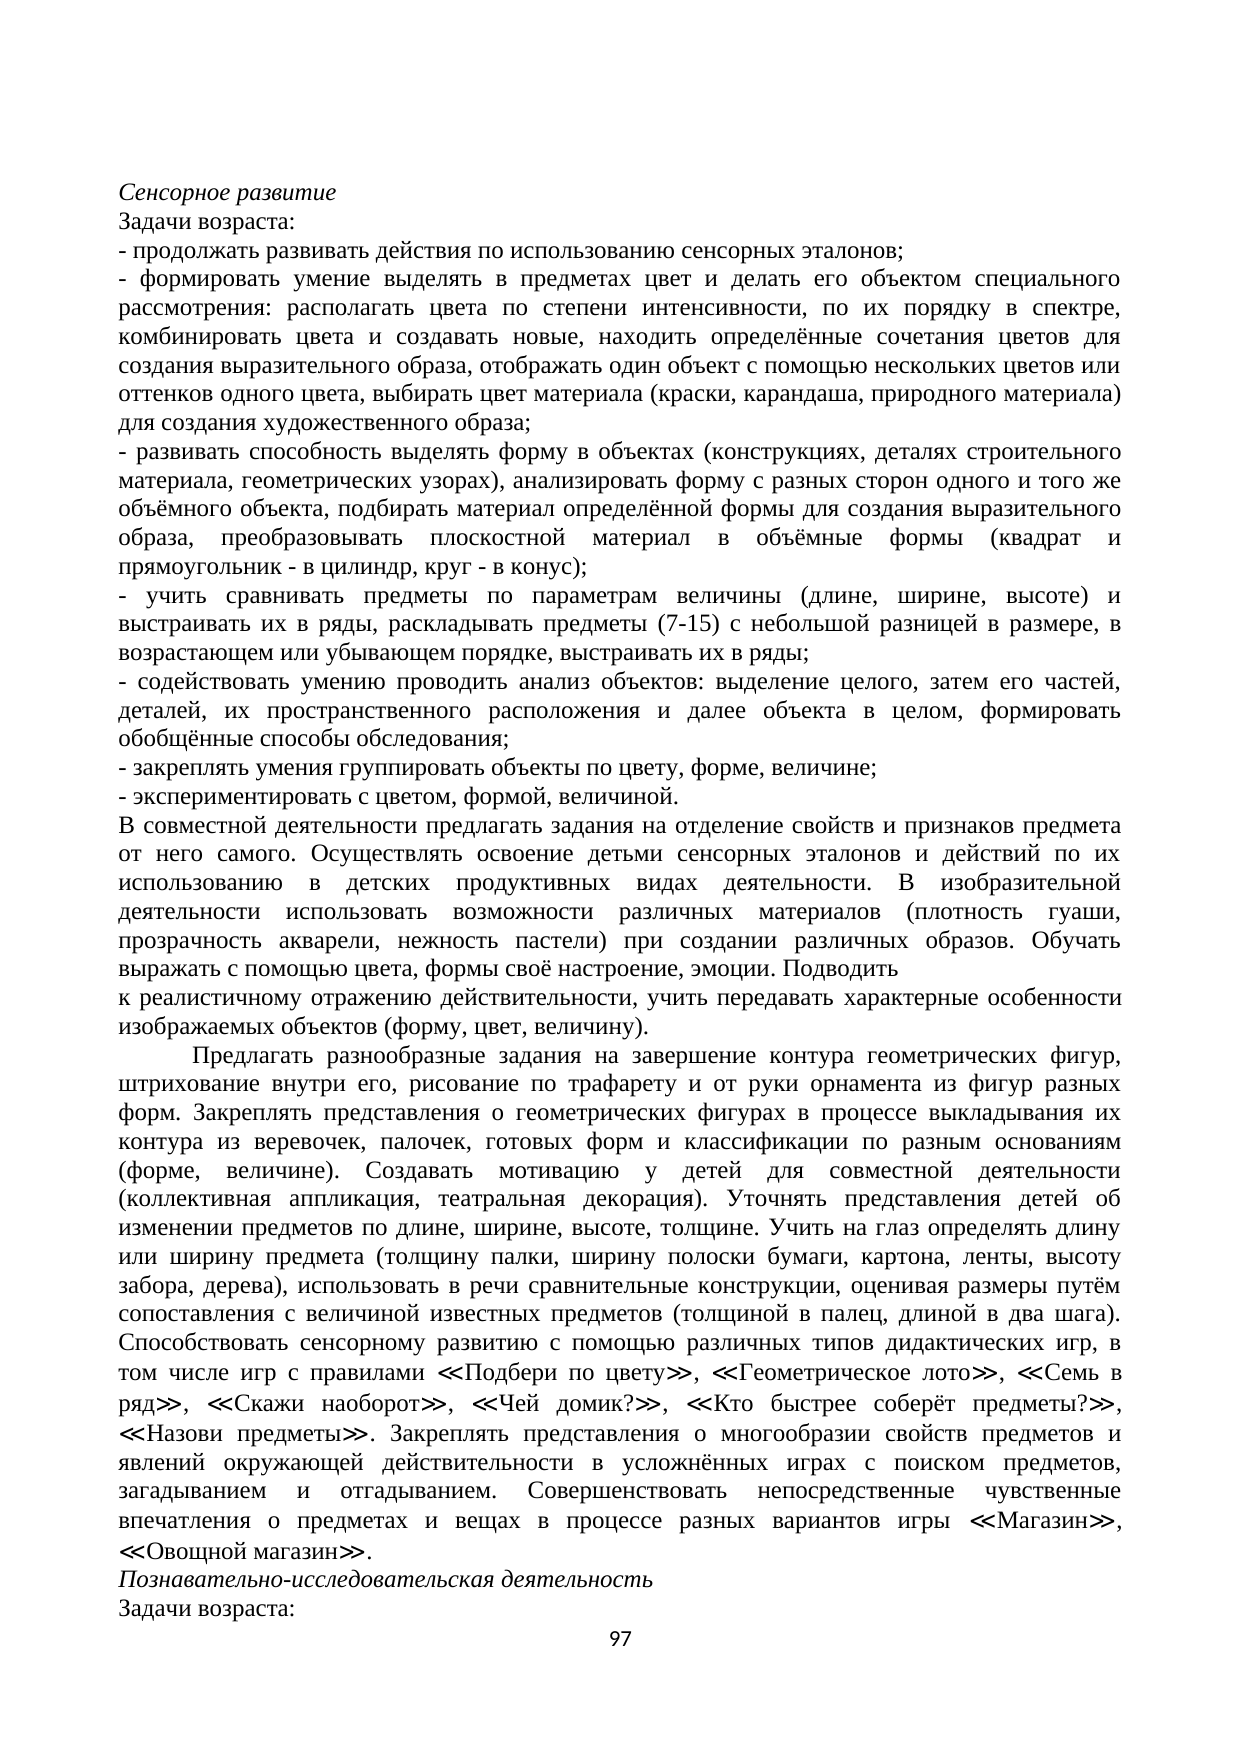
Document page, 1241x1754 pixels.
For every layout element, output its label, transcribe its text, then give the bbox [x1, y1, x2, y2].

text - продолжать развивать действия по использованию сенсорных эталонов; [118, 235, 1122, 263]
text - учить сравнивать предметы по параметрам величины (длине, ширине, высоте) и выстраивать их в ряды, раскладывать предметы (7-15) с небольшой разницей в размере, в возрастающем или убывающем порядке, выстраивать их в ряды; [118, 580, 1122, 666]
text Предлагать разнообразные задания на завершение контура геометрических фигур, штрихование внутри его, рисование по трафарету и от руки орнамента из фигур разных форм. Закреплять представления о геометрических фигурах в процессе выкладывания их контура из веревочек, палочек, готовых форм и классификации по разным основаниям (форме, величине). Создавать мотивацию у детей для совместной деятельности (коллективная аппликация, театральная декорация). Уточнять представления детей об изменении предметов по длине, ширине, высоте, толщине. Учить на глаз определять длину или ширину предмета (толщину палки, ширину полоски бумаги, картона, ленты, высоту забора, дерева), использовать в речи сравнительные конструкции, оценивая размеры путём сопоставления с величиной известных предметов (толщиной в палец, длиной в два шага). Способствовать сенсорному развитию с помощью различных типов дидактических игр, в том числе игр с правилами ≪Подбери по цвету≫, ≪Геометрическое лото≫, ≪Семь в ряд≫, ≪Скажи наоборот≫, ≪Чей домик?≫, ≪Кто быстрее соберёт предметы?≫, ≪Назови предметы≫. Закреплять представления о многообразии свойств предметов и явлений окружающей действительности в усложнённых играх с поиском предметов, загадыванием и отгадыванием. Совершенствовать непосредственные чувственные впечатления о предметах и вещах в процессе разных вариантов игры ≪Магазин≫, ≪Овощной магазин≫. [118, 1040, 1122, 1564]
text Задачи возраста: [118, 206, 1122, 235]
text - экспериментировать с цветом, формой, величиной. [118, 781, 1122, 810]
text - формировать умение выделять в предметах цвет и делать его объектом специального рассмотрения: располагать цвета по степени интенсивности, по их порядку в спектре, комбинировать цвета и создавать новые, находить определённые сочетания цветов для создания выразительного образа, отображать один объект с помощью нескольких цветов или оттенков одного цвета, выбирать цвет материала (краски, карандаша, природного материала) для создания художественного образа; [118, 263, 1122, 436]
text Сенсорное развитие [118, 177, 1122, 206]
text - содействовать умению проводить анализ объектов: выделение целого, затем его частей, деталей, их пространственного расположения и далее объекта в целом, формировать обобщённые способы обследования; [118, 666, 1122, 752]
text Задачи возраста: [118, 1593, 1122, 1622]
text Познавательно-исследовательская деятельность [118, 1564, 1122, 1593]
text к реалистичному отражению действительности, учить передавать характерные особенности изображаемых объектов (форму, цвет, величину). [118, 982, 1122, 1040]
text - развивать способность выделять форму в объектах (конструкциях, деталях строительного материала, геометрических узорах), анализировать форму с разных сторон одного и того же объёмного объекта, подбирать материал определённой формы для создания выразительного образа, преобразовывать плоскостной материал в объёмные формы (квадрат и прямоугольник - в цилиндр, круг - в конус); [118, 436, 1122, 580]
text В совместной деятельности предлагать задания на отделение свойств и признаков предмета от него самого. Осуществлять освоение детьми сенсорных эталонов и действий по их использованию в детских продуктивных видах деятельности. В изобразительной деятельности использовать возможности различных материалов (плотность гуаши, прозрачность акварели, нежность пастели) при создании различных образов. Обучать выражать с помощью цвета, формы своё настроение, эмоции. Подводить [118, 810, 1122, 982]
text - закреплять умения группировать объекты по цвету, форме, величине; [118, 752, 1122, 781]
